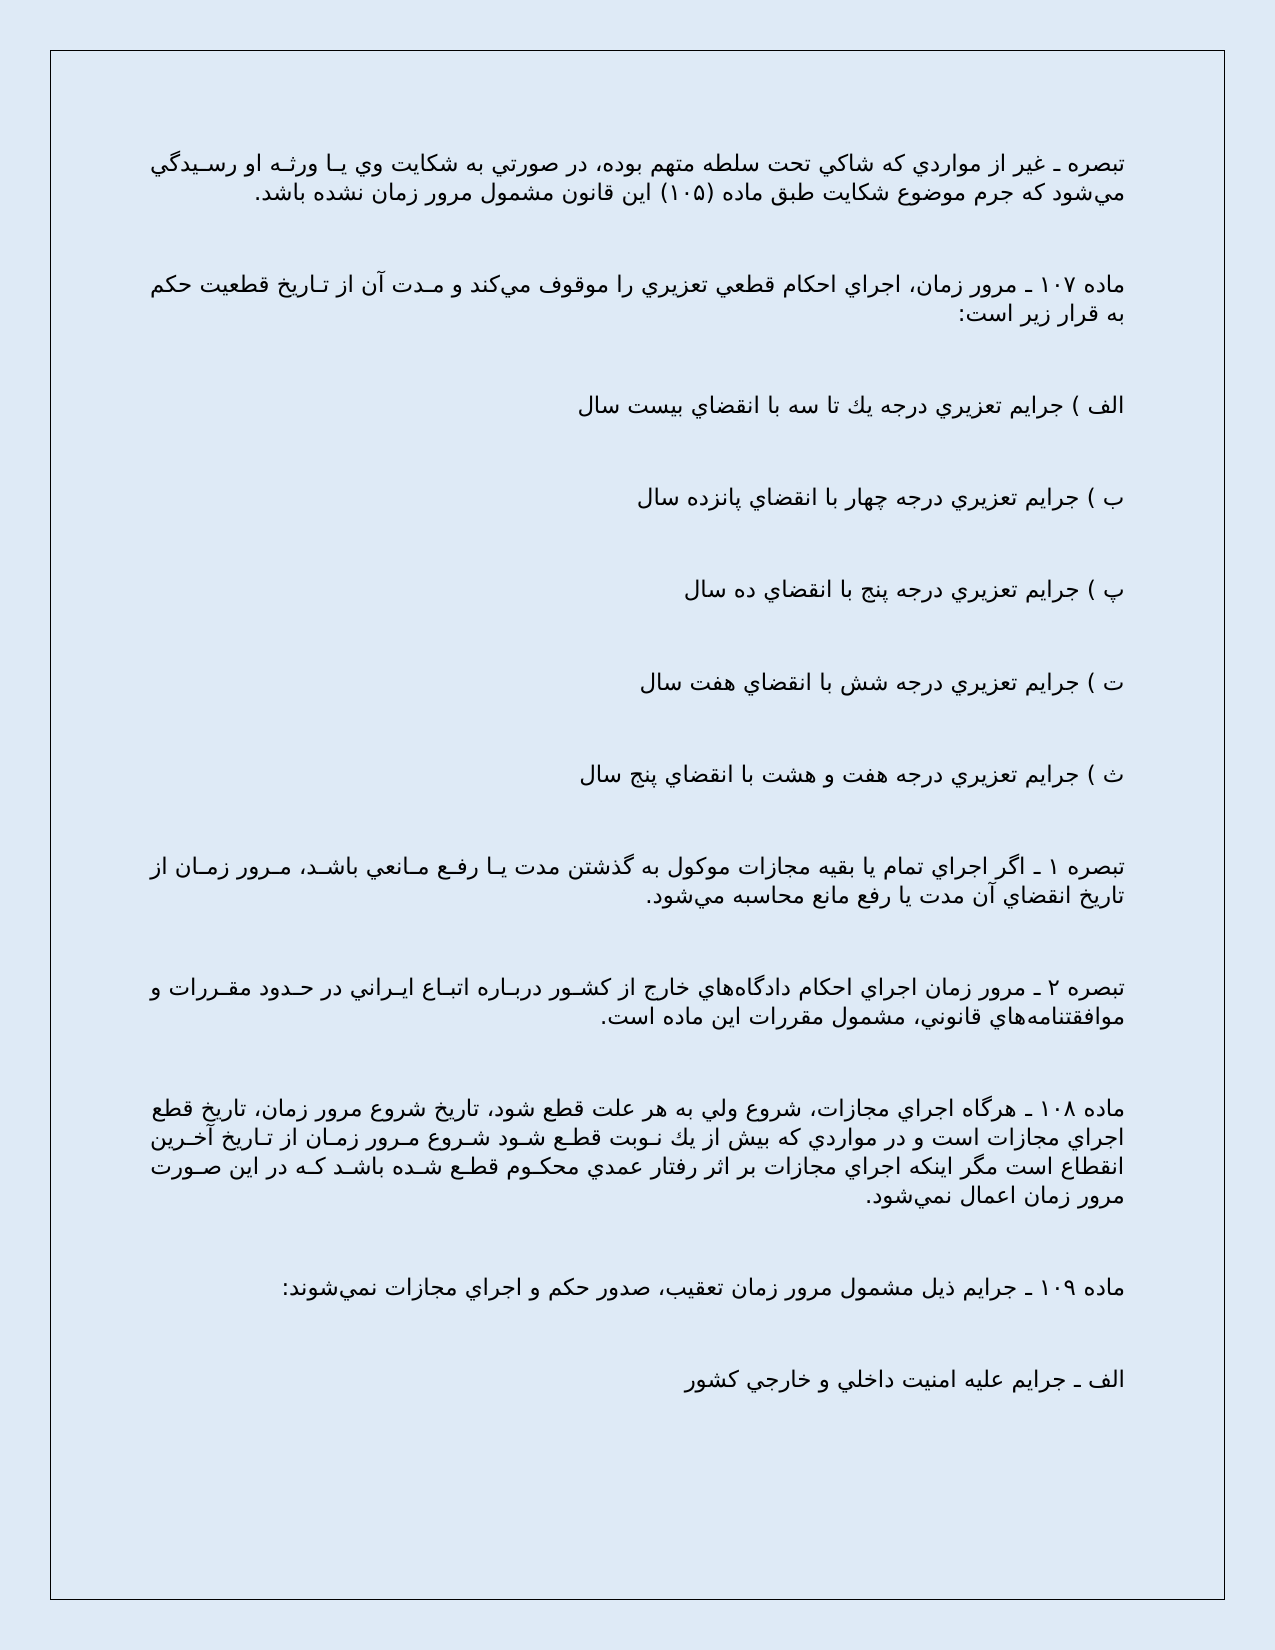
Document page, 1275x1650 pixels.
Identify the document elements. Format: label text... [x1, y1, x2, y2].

text ب ) جرايم تعزيري درجه چهار با انقضاي پانزده سال [150, 484, 1125, 511]
text تبصره ۲ ـ مرور زمان اجراي احكام دادگاه‌هاي خارج از كشور درباره اتباع ايراني در حدود مقررات و موافقتنامه‌هاي قانوني، مشمول مقررات اين ماده است. [150, 974, 1125, 1030]
text ت ) جرايم تعزيري درجه شش با انقضاي هفت سال [150, 669, 1125, 696]
text ث ) جرايم تعزيري درجه هفت و هشت با انقضاي پنج سال [150, 761, 1125, 788]
text ماده ۱۰۸ ـ هرگاه اجراي مجازات، شروع ولي به هر علت قطع شود، تاريخ شروع مرور زمان، تاريخ قطع اجراي مجازات است و در مواردي كه بيش از يك نوبت قطع شود شروع مرور زمان از تاريخ آخرين انقطاع است مگر اينكه اجراي مجازات بر اثر رفتار عمدي محكوم‌ قطع شده باشد كه در اين صورت مرور زمان اعمال نمي‌شود. [150, 1096, 1125, 1208]
text الف ) جرايم تعزيري درجه يك تا سه با انقضاي بيست ‌سال [150, 392, 1125, 419]
text ماده ۱۰۷ ـ مرور زمان، اجراي احكام قطعي تعزيري را موقوف مي‌كند و مدت آن از تاريخ قطعيت حكم به قرار زير است: [150, 271, 1125, 326]
text ماده ۱۰۹ ‌ـ جرايم ذيل مشمول مرور زمان تعقيب، صدور حكم و اجراي مجازات نمي‌شوند: [150, 1274, 1125, 1301]
text تبصره ۱ ـ اگر اجراي تمام يا بقيه مجازات موكول به گذشتن مدت يا رفع مانعي باشد، مرور زمان از تاريخ انقضاي آن مدت يا رفع مانع محاسبه مي‌شود. [150, 853, 1125, 909]
text پ ) جرايم تعزيري درجه پنج با انقضاي ده سال [150, 577, 1125, 603]
text الف ـ جرايم عليه امنيت داخلي و خارجي كشور [150, 1366, 1125, 1393]
text تبصره ـ غير از مواردي كه شاكي تحت سلطه متهم بوده، در صورتي به شكايت وي يا ورثه او رسيدگي مي‌شود كه جرم موضوع شكايت طبق ماده (۱۰۵) اين قانون مشمول مرور زمان نشده باشد. [150, 150, 1125, 205]
